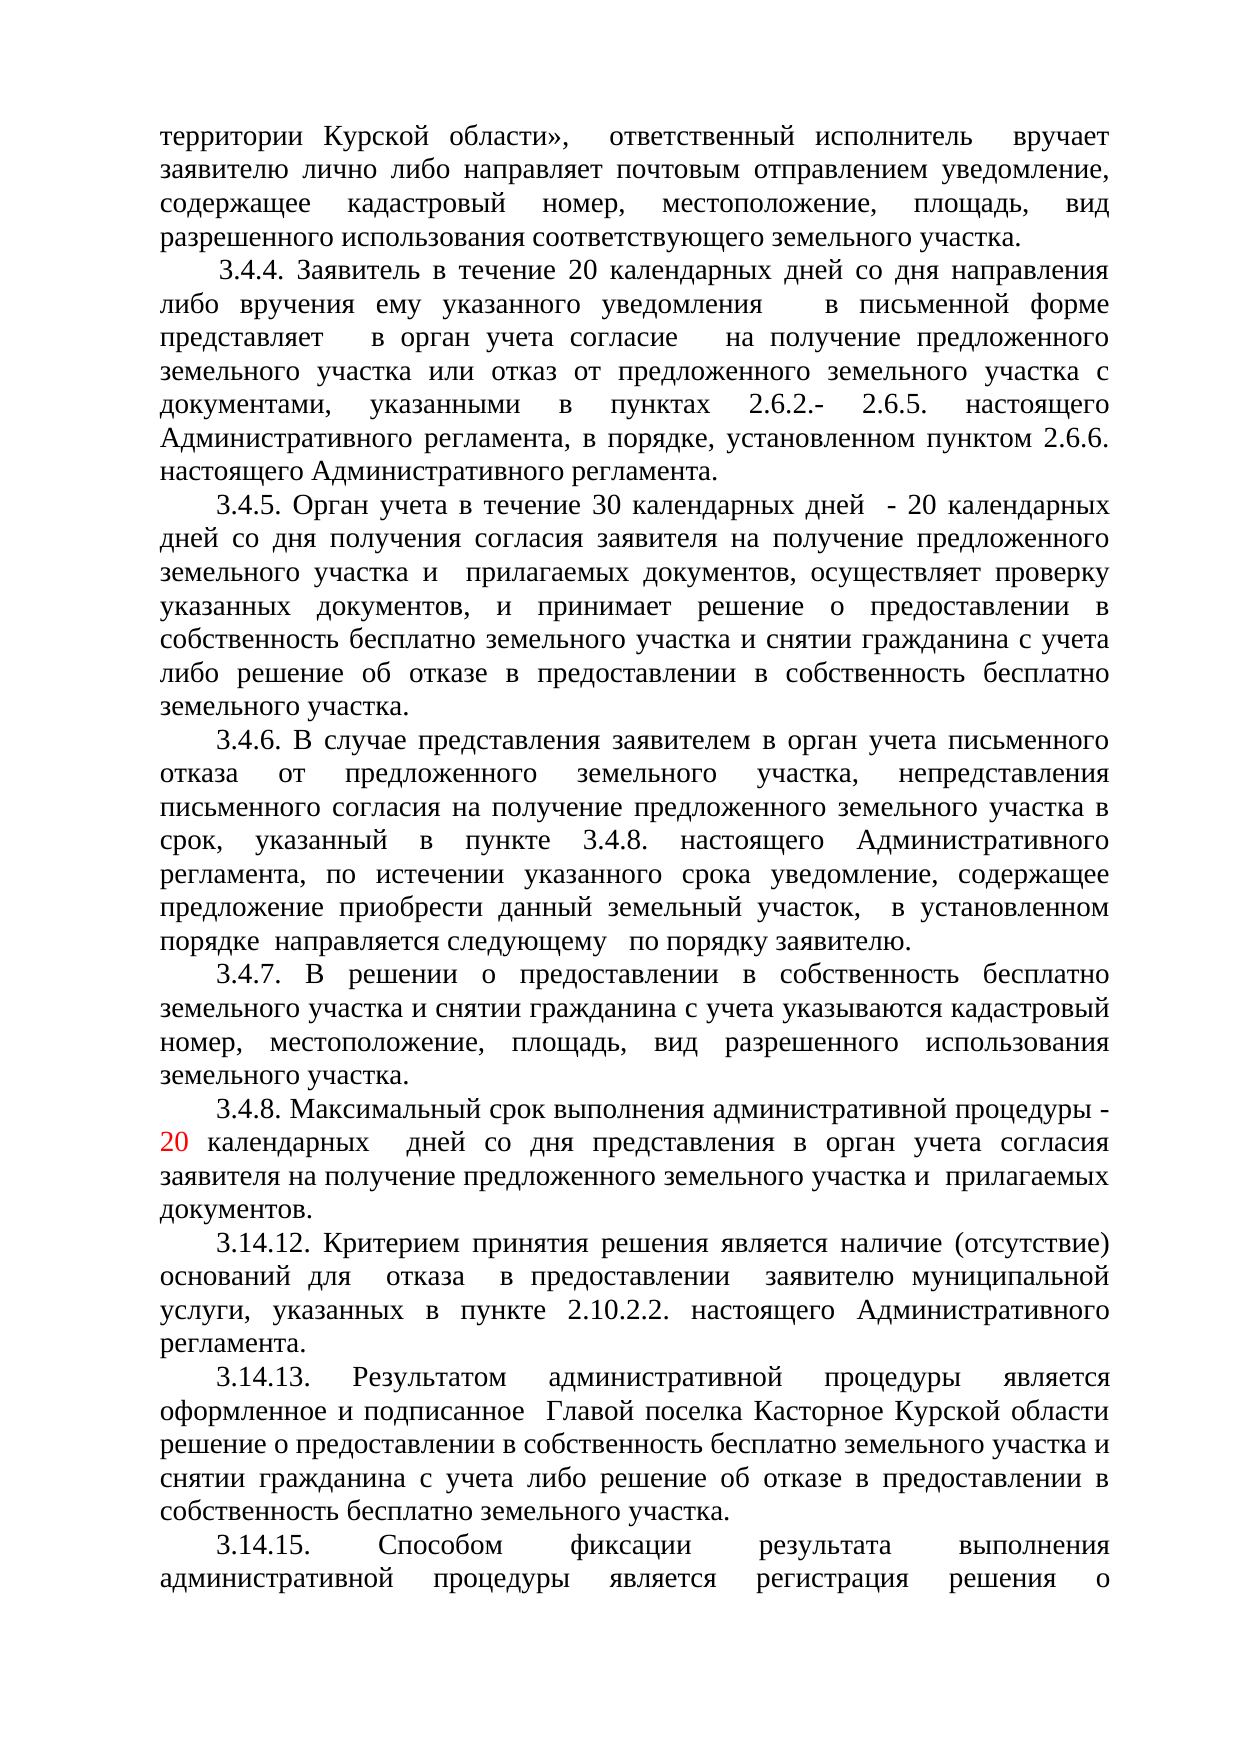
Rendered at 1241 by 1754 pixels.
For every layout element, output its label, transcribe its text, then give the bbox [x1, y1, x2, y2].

text 3.4.5. Орган учета в течение 30 календарных дней - 20 календарных дней со дня получения согласия заявителя на получение предложенного земельного участка и прилагаемых документов, осуществляет проверку указанных документов, и принимает решение о предоставлении в собственность бесплатно земельного участка и снятии гражданина с учета либо решение об отказе в предоставлении в собственность бесплатно земельного участка. [159, 487, 1110, 722]
text 3.4.4. Заявитель в течение 20 календарных дней со дня направления либо вручения ему указанного уведомления в письменной форме представляет в орган учета согласие на получение предложенного земельного участка или отказ от предложенного земельного участка с документами, указанными в пунктах 2.6.2.- 2.6.5. настоящего Административного регламента, в порядке, установленном пунктом 2.6.6. настоящего Административного регламента. [159, 252, 1110, 487]
text 3.4.7. В решении о предоставлении в собственность бесплатно земельного участка и снятии гражданина с учета указываются кадастровый номер, местоположение, площадь, вид разрешенного использования земельного участка. [159, 957, 1110, 1091]
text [159, 1527, 1110, 1594]
text 3.14.12. Критерием принятия решения является наличие (отсутствие) оснований для отказа в предоставлении заявителю муниципальной услуги, указанных в пункте 2.10.2.2. настоящего Административного регламента. [159, 1225, 1110, 1359]
text 3.4.6. В случае представления заявителем в орган учета письменного отказа от предложенного земельного участка, непредставления письменного согласия на получение предложенного земельного участка в срок, указанный в пункте 3.4.8. настоящего Административного регламента, по истечении указанного срока уведомление, содержащее предложение приобрести данный земельный участок, в установленном порядке направляется следующему по порядку заявителю. [159, 722, 1110, 957]
text 3.4.8. Максимальный срок выполнения административной процедуры - 20 календарных дней со дня представления в орган учета согласия заявителя на получение предложенного земельного участка и прилагаемых документов. [159, 1091, 1110, 1225]
text 3.14.13. Результатом административной процедуры является оформленное и подписанное Главой поселка Касторное Курской области решение о предоставлении в собственность бесплатно земельного участка и снятии гражданина с учета либо решение об отказе в предоставлении в собственность бесплатно земельного участка. [159, 1359, 1110, 1527]
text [159, 118, 1110, 252]
